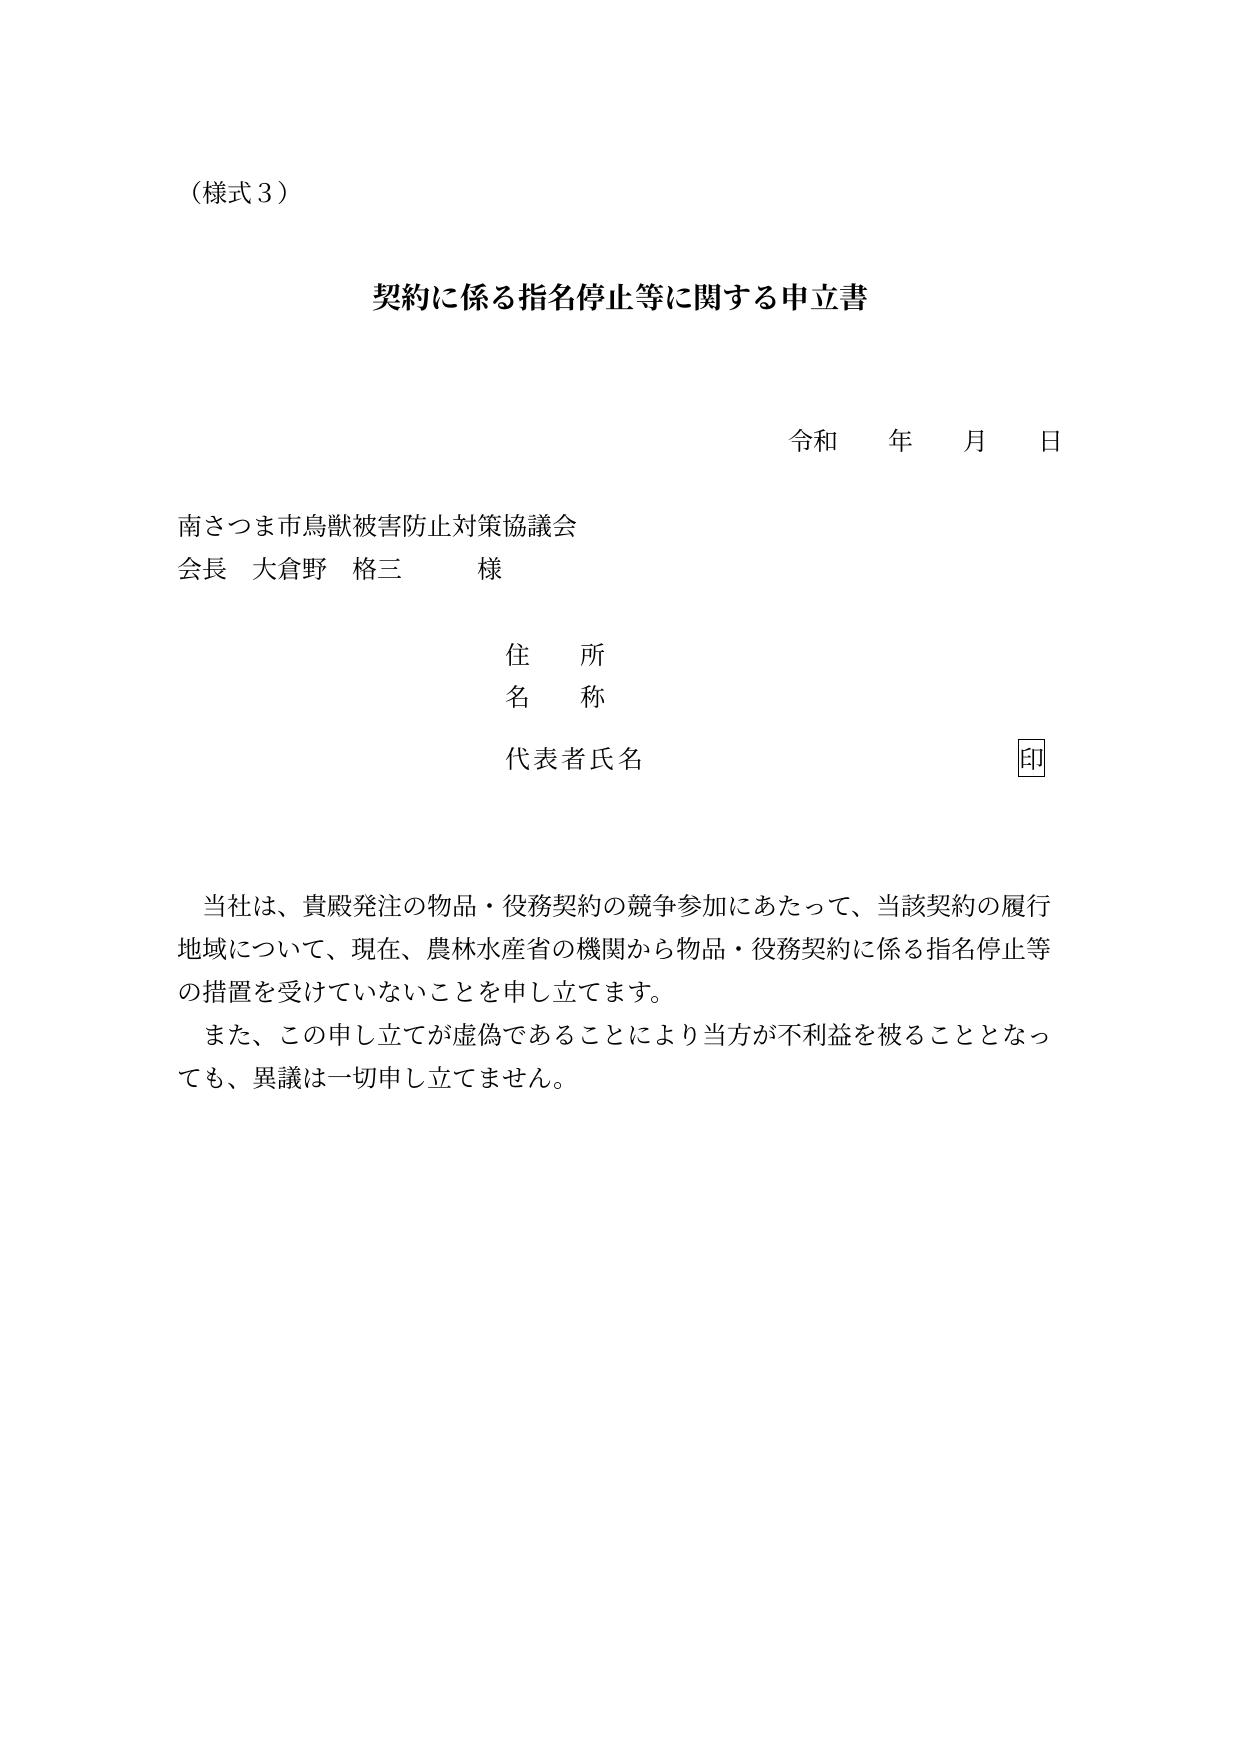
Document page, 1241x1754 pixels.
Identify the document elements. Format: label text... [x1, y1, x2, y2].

text また、この申し立てが虚偽であることにより当方が不利益を被ることとなっても、異議は一切申し立てません。 [177, 1015, 1063, 1096]
text 契約に係る指名停止等に関する申立書 [177, 259, 1063, 334]
text 当社は、貴殿発注の物品・役務契約の競争参加にあたって、当該契約の履行地域について、現在、農林水産省の機関から物品・役務契約に係る指名停止等の措置を受けていないことを申し立てます。 [177, 886, 1063, 1010]
text 南さつま市鳥獣被害防止対策協議会 [177, 506, 1063, 544]
text 令和 年 月 日 [177, 421, 1063, 458]
text 会長 大倉野 格三 様 [177, 549, 1063, 587]
text 名称 [505, 677, 1063, 715]
text （様式３） [177, 173, 1063, 211]
text 代表者氏名 印 [505, 720, 1063, 795]
text 住所 [505, 634, 1063, 672]
